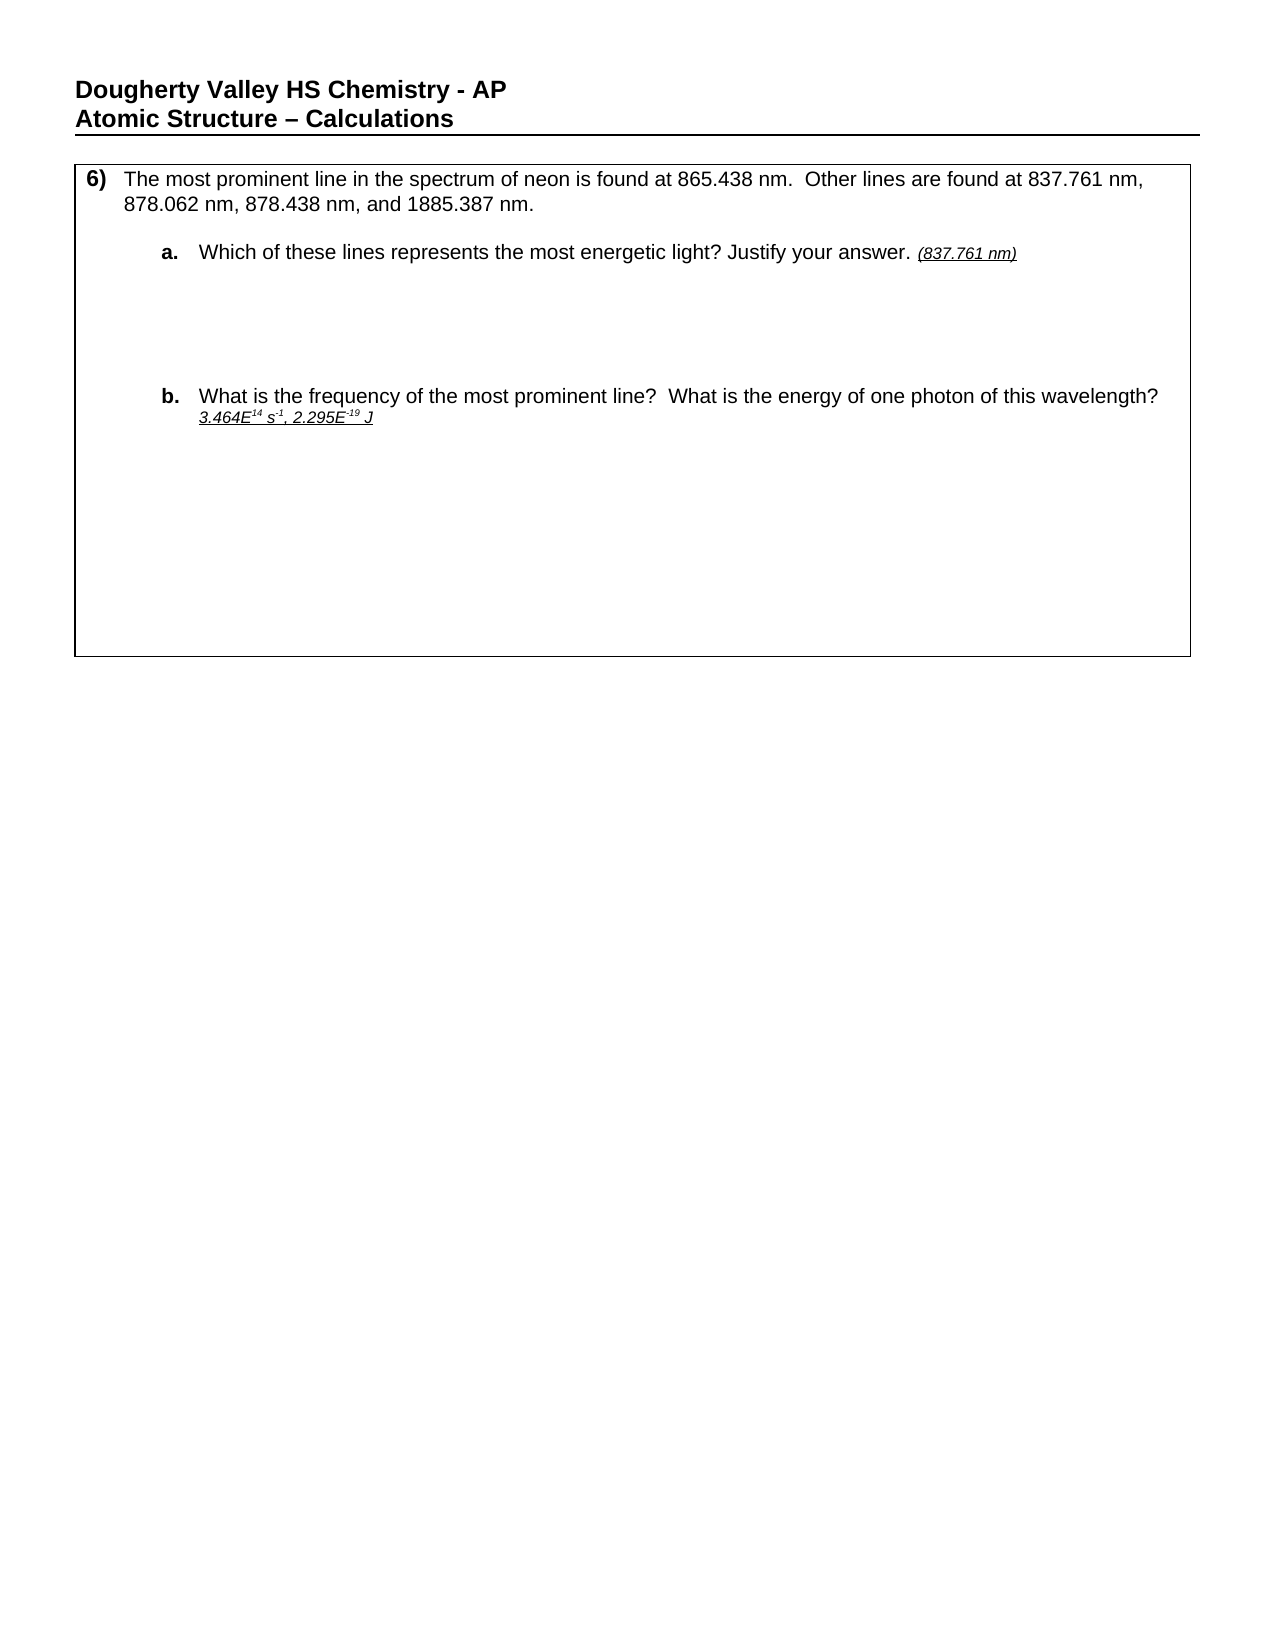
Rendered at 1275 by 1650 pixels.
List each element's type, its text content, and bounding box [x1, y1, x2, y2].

table_cell The most prominent line in the spectrum of neon is found at 865.438 nm. Other lines are found at 837.761 nm, 878.062 nm, 878.438 nm, and 1885.387 nm. Which of these lines represents the most energetic light? Justify your answer. (837.761 nm) What is the frequency of the most prominent line? What is the energy of one photon of this wavelength? 3.464E14 s-1, 2.295E-19 J [76, 165, 1190, 656]
